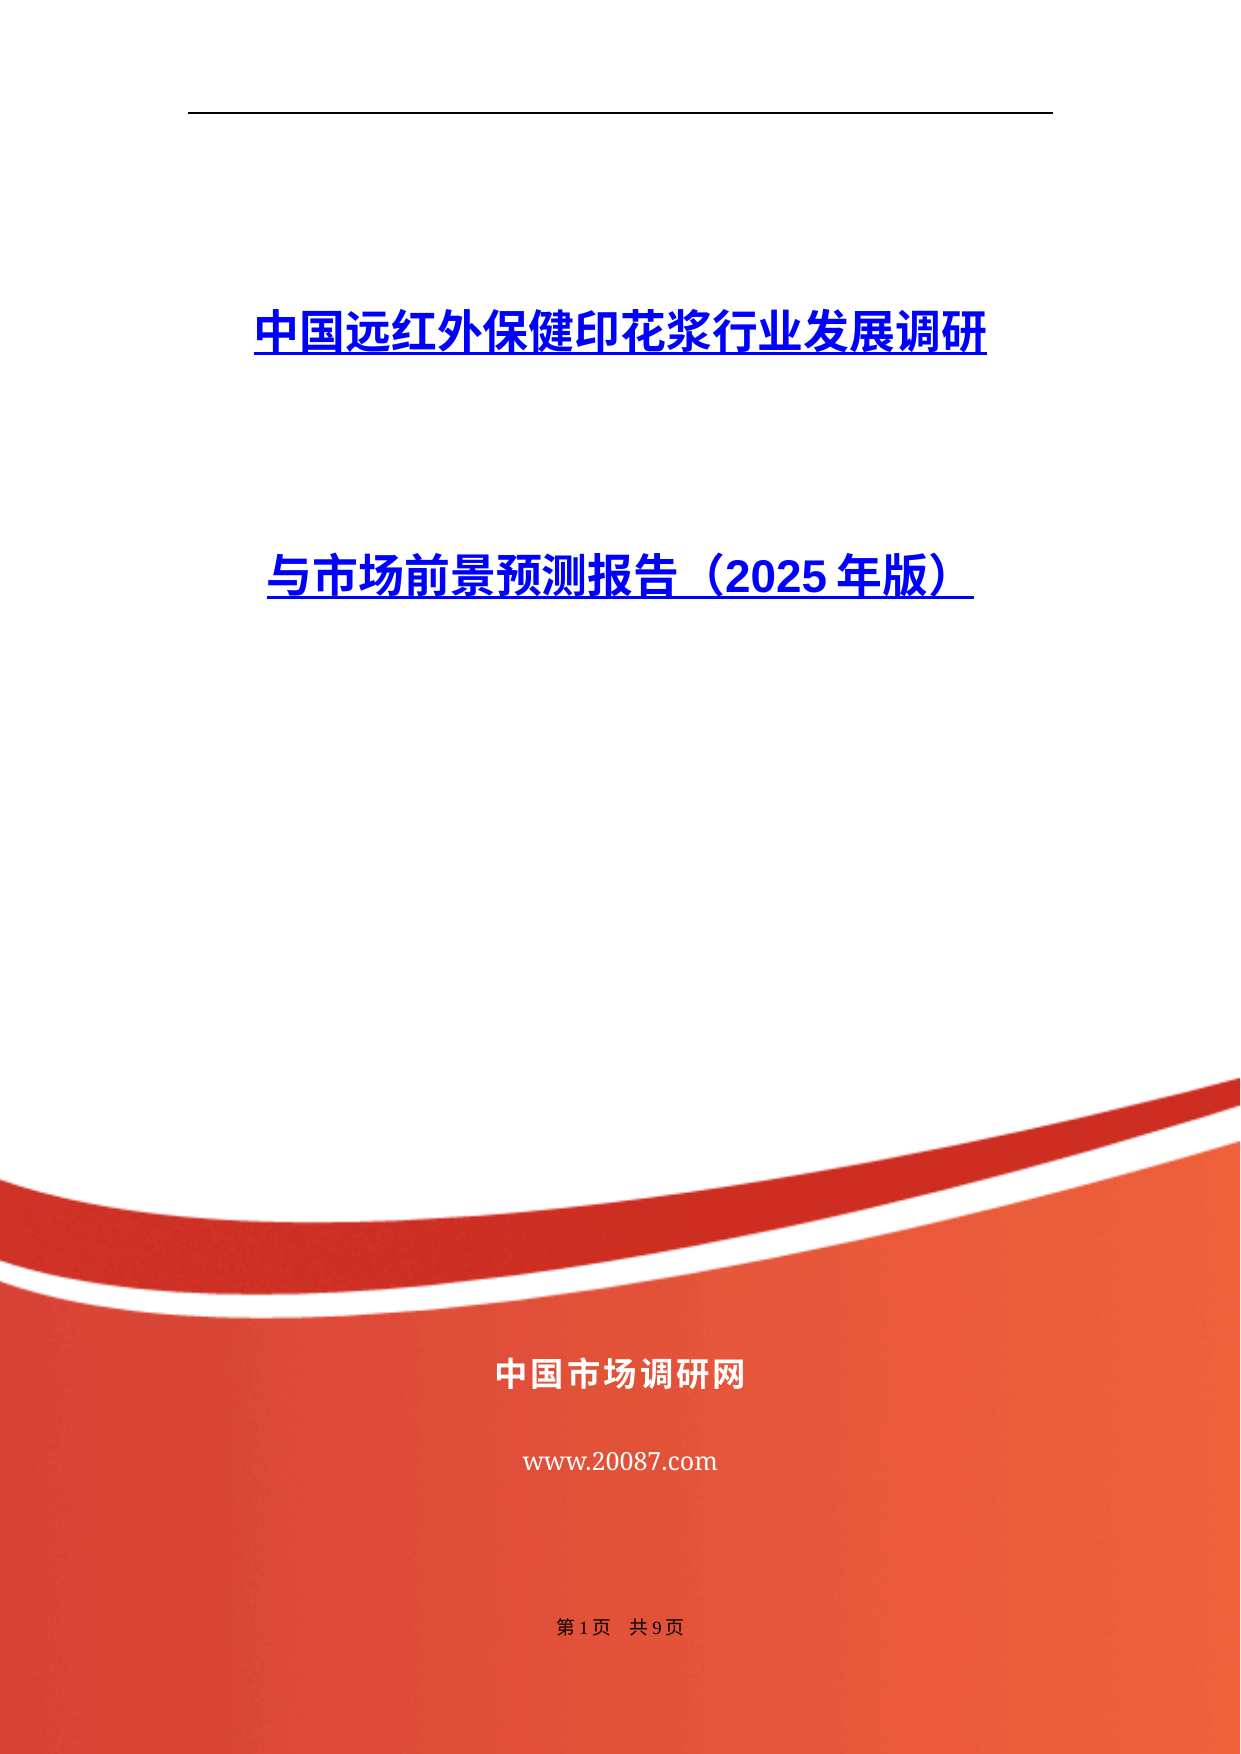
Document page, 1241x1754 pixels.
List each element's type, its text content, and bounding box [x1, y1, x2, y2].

picture [0, 1006, 1241, 1754]
table_header 中国远红外保健印花浆行业发展调研与市场前景预测报告（2025年版） [188, 207, 1053, 773]
subtitle 中国市场调研网 [187, 1339, 1053, 1404]
text www.20087.com [187, 1428, 1053, 1493]
